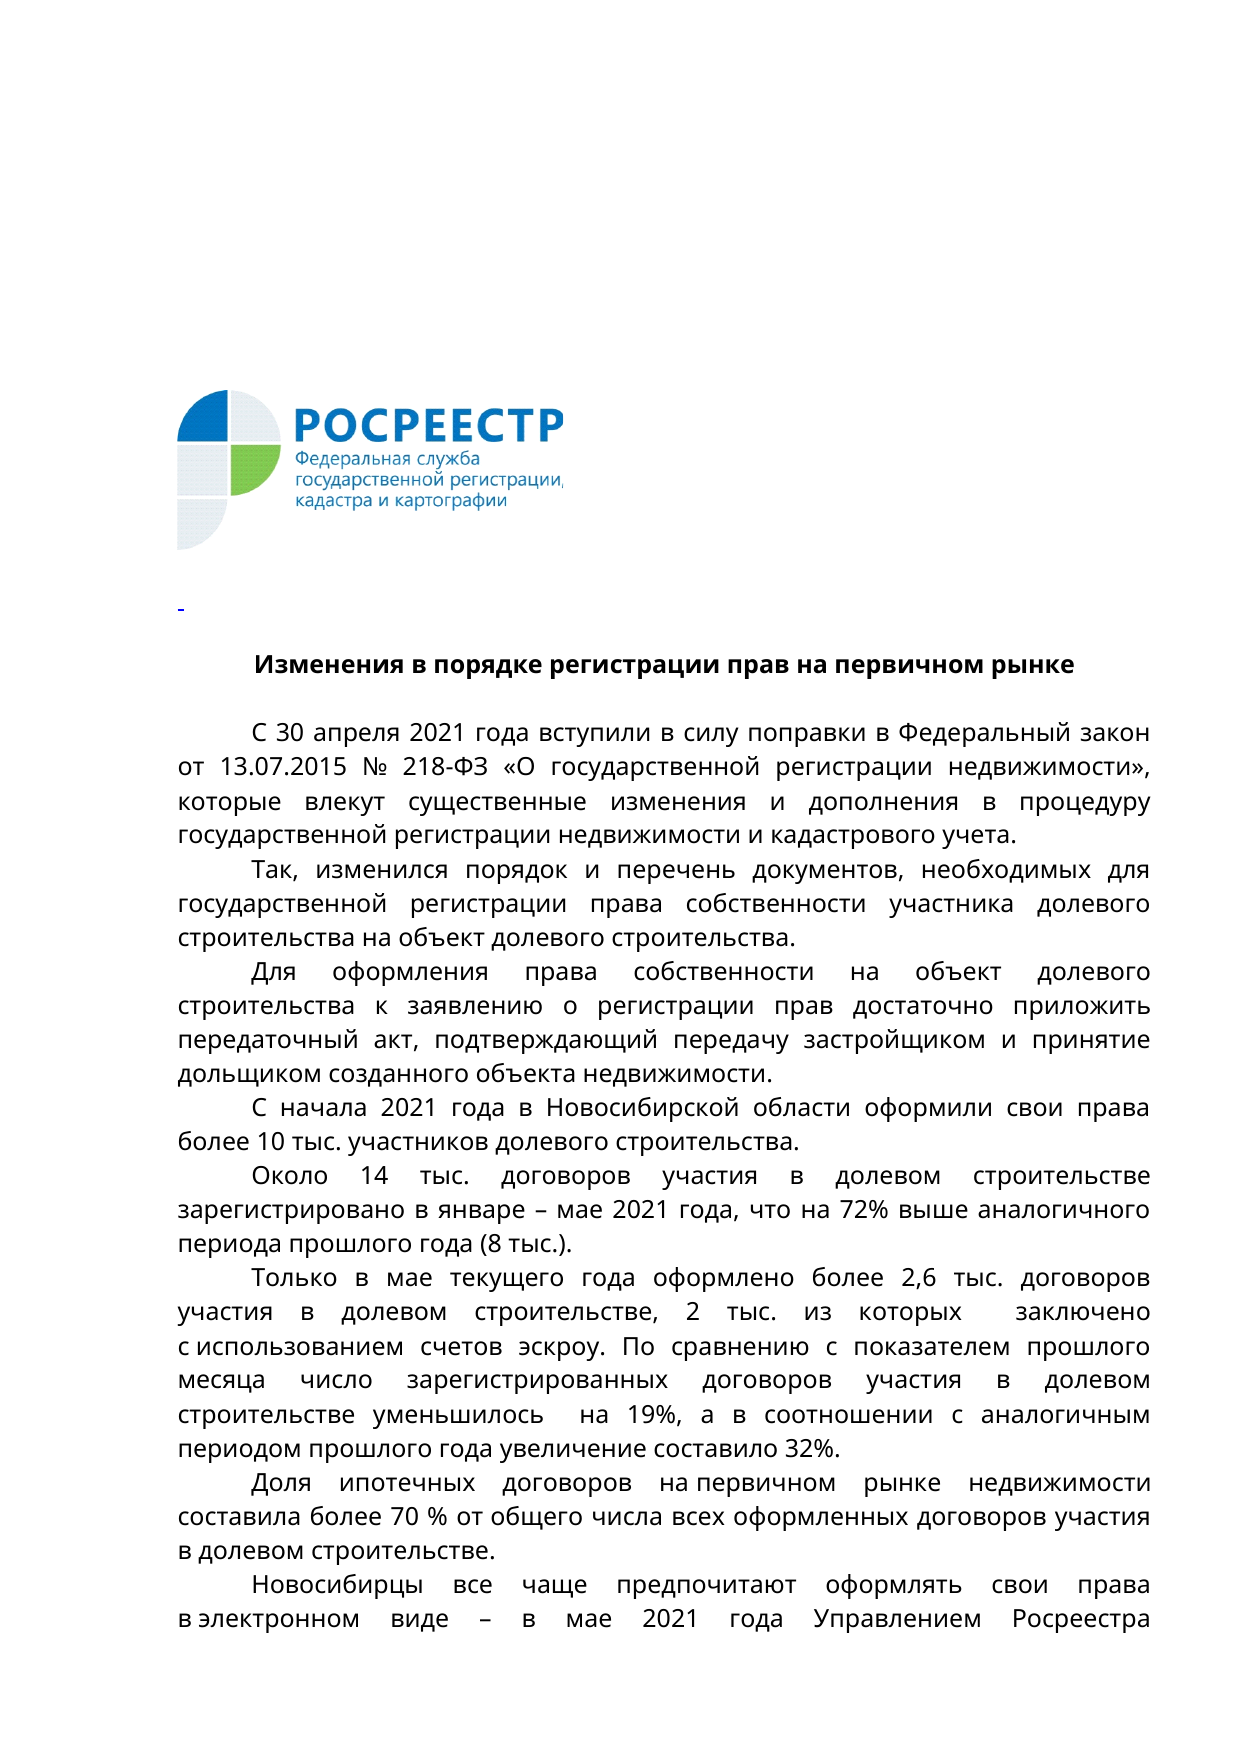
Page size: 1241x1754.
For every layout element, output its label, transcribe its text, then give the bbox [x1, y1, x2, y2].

text Изменения в порядке регистрации прав на первичном рынке [177, 647, 1152, 681]
picture [177, 390, 564, 550]
text Так, изменился порядок и перечень документов, необходимых для государственной регистрации права собственности участника долевого строительства на объект долевого строительства. [177, 851, 1152, 953]
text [177, 1567, 1152, 1635]
text Только в мае текущего года оформлено более 2,6 тыс. договоров участия в долевом строительстве, 2 тыс. из которых заключено с использованием счетов эскроу. По сравнению с показателем прошлого месяца число зарегистрированных договоров участия в долевом строительстве уменьшилось на 19%, а в соотношении с аналогичным периодом прошлого года увеличение составило 32%. [177, 1260, 1152, 1464]
text Доля ипотечных договоров на первичном рынке недвижимости составила более 70 % от общего числа всех оформленных договоров участия в долевом строительстве. [177, 1464, 1152, 1567]
text С начала 2021 года в Новосибирской области оформили свои права более 10 тыс. участников долевого строительства. [177, 1090, 1152, 1158]
text С 30 апреля 2021 года вступили в силу поправки в Федеральный закон от 13.07.2015 № 218-ФЗ «О государственной регистрации недвижимости», которые влекут существенные изменения и дополнения в процедуру государственной регистрации недвижимости и кадастрового учета. [177, 715, 1152, 851]
text Около 14 тыс. договоров участия в долевом строительстве зарегистрировано в январе – мае 2021 года, что на 72% выше аналогичного периода прошлого года (8 тыс.). [177, 1158, 1152, 1260]
text Для оформления права собственности на объект долевого строительства к заявлению о регистрации прав достаточно приложить передаточный акт, подтверждающий передачу застройщиком и принятие дольщиком созданного объекта недвижимости. [177, 953, 1152, 1090]
